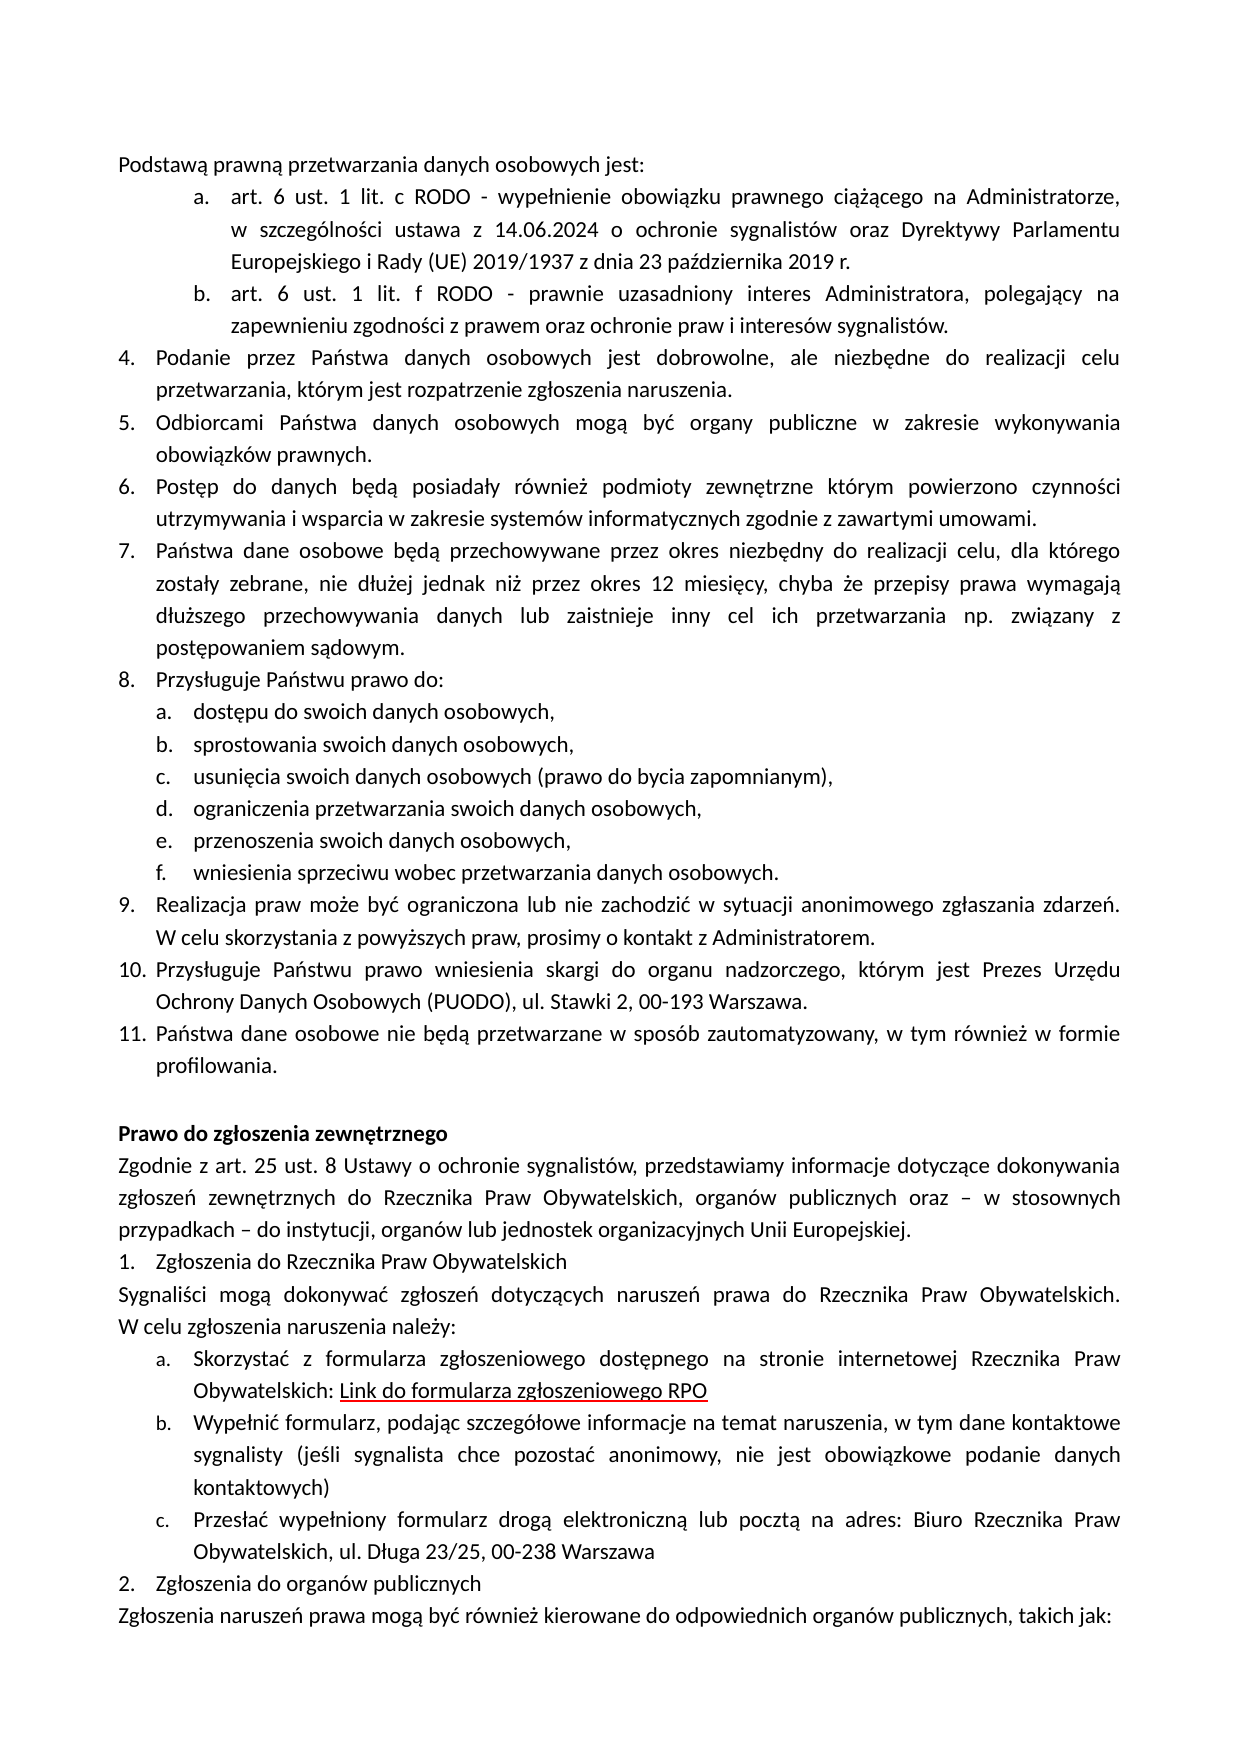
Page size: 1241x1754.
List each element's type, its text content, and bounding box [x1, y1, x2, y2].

list Wypełnić formularz, podając szczegółowe informacje na temat naruszenia, w tym dane kontaktowe sygnalisty (jeśli sygnalista chce pozostać anonimowy, nie jest obowiązkowe podanie danych kontaktowych) [156, 1408, 1122, 1501]
list Podanie przez Państwa danych osobowych jest dobrowolne, ale niezbędne do realizacji celu przetwarzania, którym jest rozpatrzenie zgłoszenia naruszenia. [118, 343, 1122, 404]
list Przysługuje Państwu prawo do: [118, 665, 1122, 693]
list art. 6 ust. 1 lit. f RODO - prawnie uzasadniony interes Administratora, polegający na zapewnieniu zgodności z prawem oraz ochronie praw i interesów sygnalistów. [193, 279, 1122, 339]
list art. 6 ust. 1 lit. c RODO - wypełnienie obowiązku prawnego ciążącego na Administratorze, w szczególności ustawa z 14.06.2024 o ochronie sygnalistów oraz Dyrektywy Parlamentu Europejskiego i Rady (UE) 2019/1937 z dnia 23 października 2019 r. [193, 182, 1122, 275]
text Podstawą prawną przetwarzania danych osobowych jest: [118, 150, 1122, 178]
text Sygnaliści mogą dokonywać zgłoszeń dotyczących naruszeń prawa do Rzecznika Praw Obywatelskich. W celu zgłoszenia naruszenia należy: [118, 1280, 1122, 1340]
list usunięcia swoich danych osobowych (prawo do bycia zapomnianym), [156, 762, 1122, 790]
list sprostowania swoich danych osobowych, [156, 730, 1122, 758]
list Przysługuje Państwu prawo wniesienia skargi do organu nadzorczego, którym jest Prezes Urzędu Ochrony Danych Osobowych (PUODO), ul. Stawki 2, 00-193 Warszawa. [118, 955, 1122, 1015]
list Państwa dane osobowe nie będą przetwarzane w sposób zautomatyzowany, w tym również w formie profilowania. [118, 1019, 1122, 1079]
list Skorzystać z formularza zgłoszeniowego dostępnego na stronie internetowej Rzecznika Praw Obywatelskich: Link do formularza zgłoszeniowego RPO [156, 1344, 1122, 1404]
list dostępu do swoich danych osobowych, [156, 697, 1122, 726]
text Zgodnie z art. 25 ust. 8 Ustawy o ochronie sygnalistów, przedstawiamy informacje dotyczące dokonywania zgłoszeń zewnętrznych do Rzecznika Praw Obywatelskich, organów publicznych oraz – w stosownych przypadkach – do instytucji, organów lub jednostek organizacyjnych Unii Europejskiej. [118, 1151, 1122, 1243]
list Zgłoszenia do organów publicznych [118, 1569, 1122, 1597]
list Zgłoszenia do Rzecznika Praw Obywatelskich [118, 1247, 1122, 1276]
list Realizacja praw może być ograniczona lub nie zachodzić w sytuacji anonimowego zgłaszania zdarzeń. W celu skorzystania z powyższych praw, prosimy o kontakt z Administratorem. [118, 891, 1122, 951]
list wniesienia sprzeciwu wobec przetwarzania danych osobowych. [156, 858, 1122, 886]
list Postęp do danych będą posiadały również podmioty zewnętrzne którym powierzono czynności utrzymywania i wsparcia w zakresie systemów informatycznych zgodnie z zawartymi umowami. [118, 472, 1122, 532]
list Przesłać wypełniony formularz drogą elektroniczną lub pocztą na adres: Biuro Rzecznika Praw Obywatelskich, ul. Długa 23/25, 00-238 Warszawa [156, 1505, 1122, 1565]
list przenoszenia swoich danych osobowych, [156, 826, 1122, 854]
text Prawo do zgłoszenia zewnętrznego [118, 1119, 1122, 1147]
text Zgłoszenia naruszeń prawa mogą być również kierowane do odpowiednich organów publicznych, takich jak: [118, 1602, 1122, 1629]
list Państwa dane osobowe będą przechowywane przez okres niezbędny do realizacji celu, dla którego zostały zebrane, nie dłużej jednak niż przez okres 12 miesięcy, chyba że przepisy prawa wymagają dłuższego przechowywania danych lub zaistnieje inny cel ich przetwarzania np. związany z postępowaniem sądowym. [118, 537, 1122, 661]
list ograniczenia przetwarzania swoich danych osobowych, [156, 794, 1122, 822]
list Odbiorcami Państwa danych osobowych mogą być organy publiczne w zakresie wykonywania obowiązków prawnych. [118, 408, 1122, 468]
